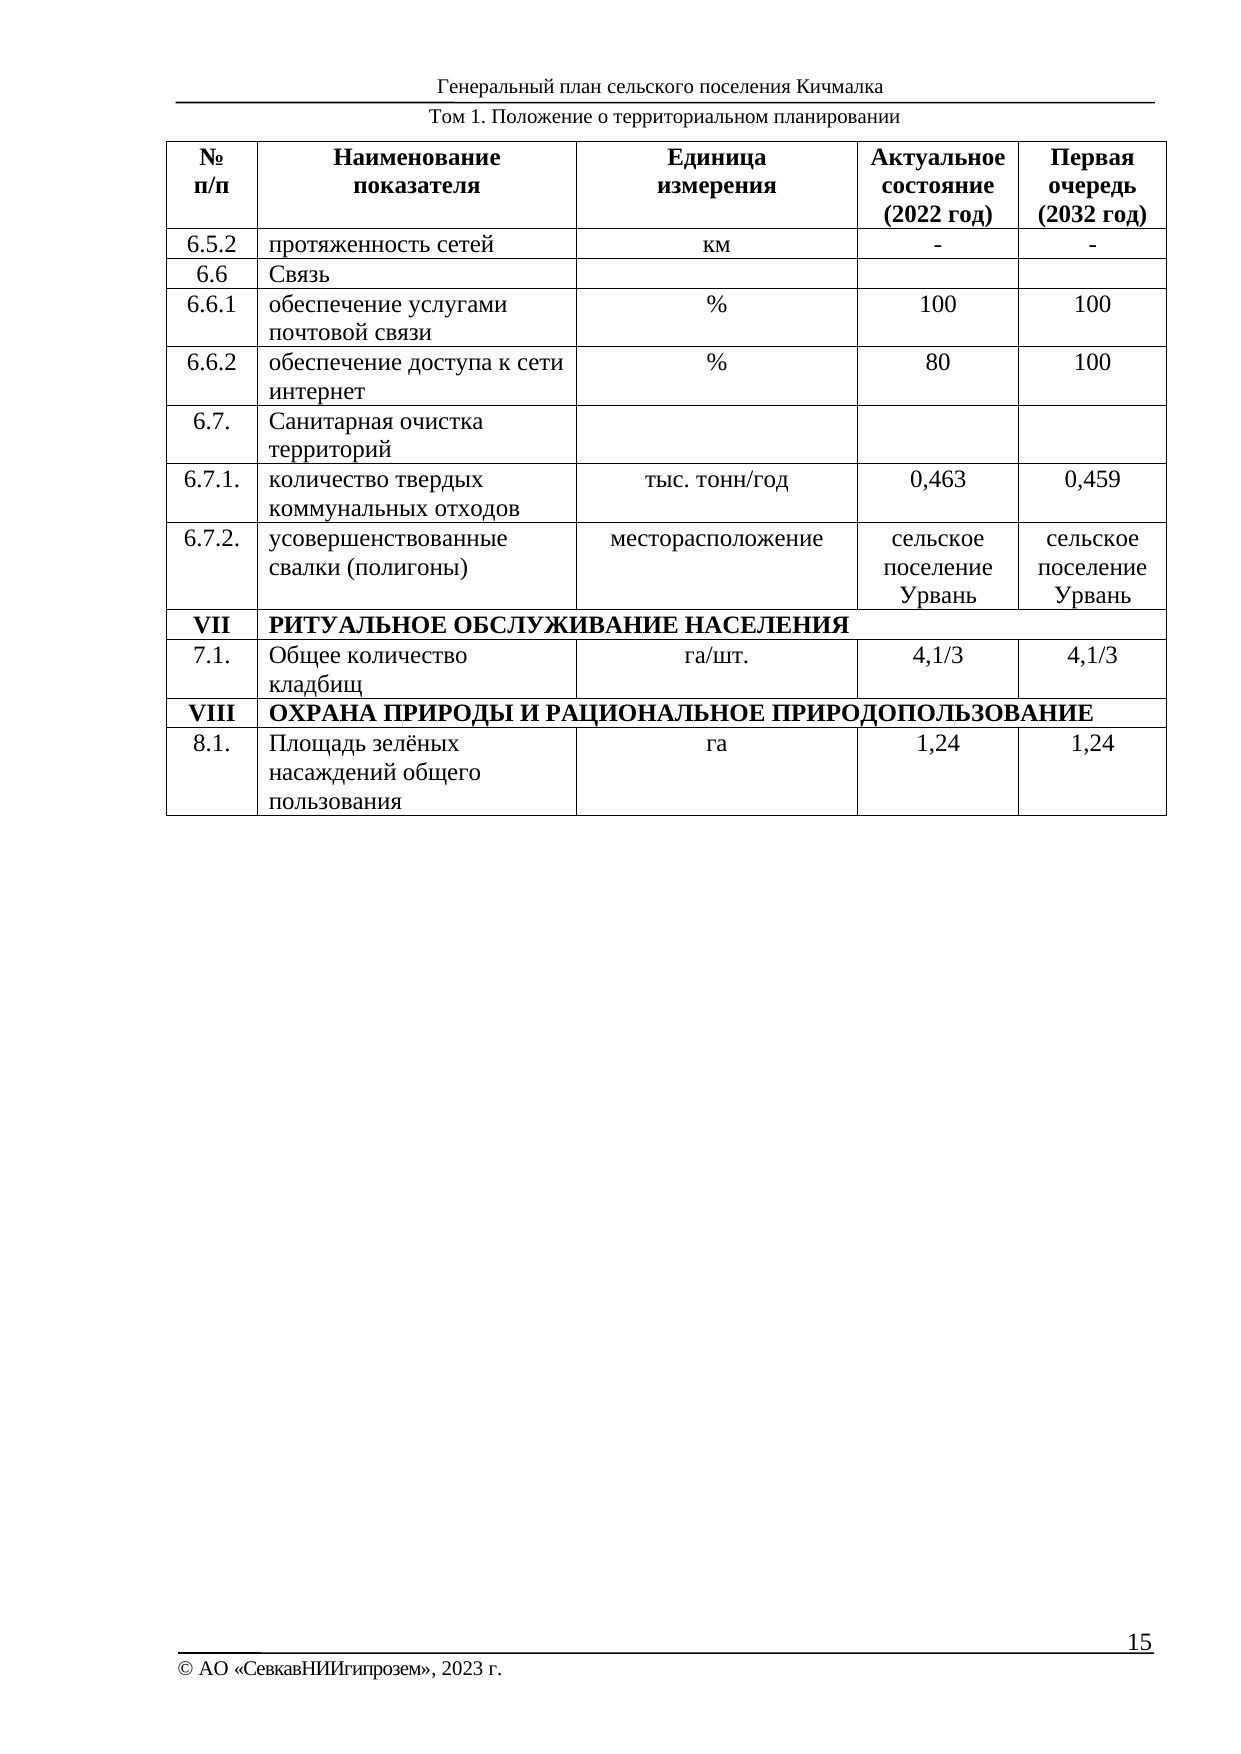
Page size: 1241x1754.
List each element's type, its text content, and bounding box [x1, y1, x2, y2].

table_cell месторасположение [577, 523, 857, 609]
table_cell 6.7. [167, 406, 257, 463]
table_cell % [577, 347, 857, 405]
table_cell количество твердых коммунальных отходов [258, 464, 576, 522]
table_cell сельское поселение Урвань [1019, 523, 1166, 609]
table_cell 6.6 [167, 259, 257, 288]
table_cell 6.7.2. [167, 523, 257, 609]
table_cell [1019, 406, 1166, 463]
table_cell 7.1. [167, 640, 257, 697]
table_cell га [577, 728, 857, 814]
table_cell РИТУАЛЬНОЕ ОБСЛУЖИВАНИЕ НАСЕЛЕНИЯ [258, 610, 1166, 639]
table_header № п/п [167, 142, 257, 228]
table_cell 1,24 [1019, 728, 1166, 814]
table_cell 80 [858, 347, 1018, 405]
table_cell сельское поселение Урвань [858, 523, 1018, 609]
table_cell Площадь зелёных насаждений общего пользования [258, 728, 576, 814]
table_cell 4,1/3 [858, 640, 1018, 697]
table_cell 0,463 [858, 464, 1018, 522]
table_cell 4,1/3 [1019, 640, 1166, 697]
table_cell - [858, 229, 1018, 258]
table_cell [577, 406, 857, 463]
table_cell ОХРАНА ПРИРОДЫ И РАЦИОНАЛЬНОЕ ПРИРОДОПОЛЬЗОВАНИЕ [258, 699, 1166, 727]
table_header Актуальное состояние (2022 год) [858, 142, 1018, 228]
table_cell Санитарная очистка территорий [258, 406, 576, 463]
table_cell 6.6.2 [167, 347, 257, 405]
table_cell VIII [167, 699, 257, 727]
table_header Наименование показателя [258, 142, 576, 228]
table_header Первая очередь (2032 год) [1019, 142, 1166, 228]
table_cell 0,459 [1019, 464, 1166, 522]
table_cell [858, 259, 1018, 288]
table_cell 1,24 [858, 728, 1018, 814]
table_cell VII [167, 610, 257, 639]
table_cell Связь [258, 259, 576, 288]
table_cell Общее количество кладбищ [258, 640, 576, 697]
table_cell [577, 259, 857, 288]
table_cell га/шт. [577, 640, 857, 697]
table_cell тыс. тонн/год [577, 464, 857, 522]
table_cell 6.6.1 [167, 289, 257, 346]
table_cell 100 [858, 289, 1018, 346]
table_cell км [577, 229, 857, 258]
table_cell 100 [1019, 347, 1166, 405]
table_cell обеспечение услугами почтовой связи [258, 289, 576, 346]
table_cell [1019, 259, 1166, 288]
table_header Единица измерения [577, 142, 857, 228]
table_cell % [577, 289, 857, 346]
table_cell протяженность сетей [258, 229, 576, 258]
table_cell усовершенствованные свалки (полигоны) [258, 523, 576, 609]
table_cell [858, 406, 1018, 463]
table_cell 6.5.2 [167, 229, 257, 258]
table_cell 6.7.1. [167, 464, 257, 522]
table_cell 100 [1019, 289, 1166, 346]
table_cell - [1019, 229, 1166, 258]
table_cell 8.1. [167, 728, 257, 814]
table_cell обеспечение доступа к сети интернет [258, 347, 576, 405]
